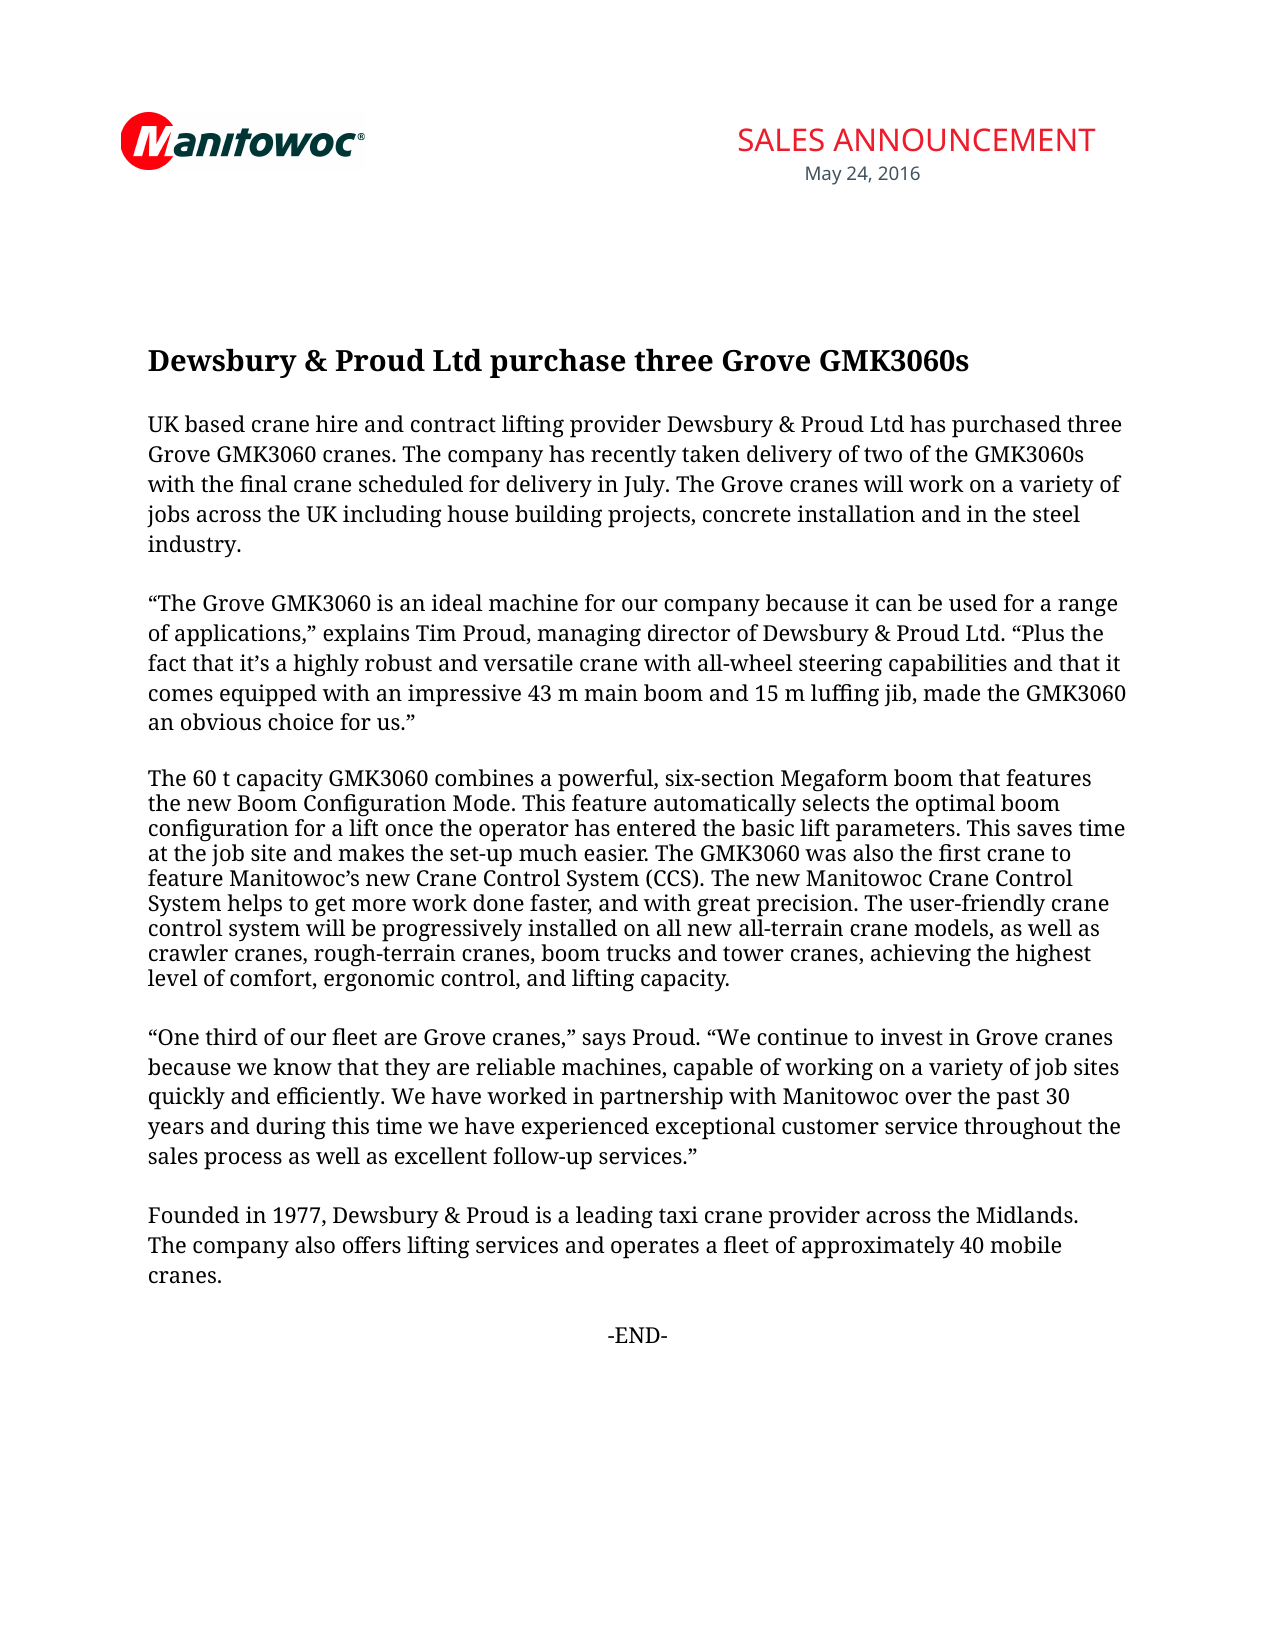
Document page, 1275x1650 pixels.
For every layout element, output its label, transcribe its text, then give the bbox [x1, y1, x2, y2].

text Founded in 1977, Dewsbury & Proud is a leading taxi crane provider across the Midlands. The company also offers lifting services and operates a fleet of approximately 40 mobile cranes. [148, 1200, 1127, 1290]
text SALES ANNOUNCEMENT [673, 118, 1127, 161]
text -END- [148, 1319, 1127, 1349]
text Dewsbury & Proud Ltd purchase three Grove GMK3060s [148, 340, 1127, 379]
picture [121, 112, 365, 170]
text The 60 t capacity GMK3060 combines a powerful, six-section Megaform boom that features the new Boom Configuration Mode. This feature automatically selects the optimal boom configuration for a lift once the operator has entered the basic lift parameters. This saves time at the job site and makes the set-up much easier. The GMK3060 was also the first crane to feature Manitowoc’s new Crane Control System (CCS). The new Manitowoc Crane Control System helps to get more work done faster, and with great precision. The user-friendly crane control system will be progressively installed on all new all-terrain crane models, as well as crawler cranes, rough-terrain cranes, boom trucks and tower cranes, achieving the highest level of comfort, ergonomic control, and lifting capacity. [148, 767, 1127, 992]
text “The Grove GMK3060 is an ideal machine for our company because it can be used for a range of applications,” explains Tim Proud, managing director of Dewsbury & Proud Ltd. “Plus the fact that it’s a highly robust and versatile crane with all-wheel steering capabilities and that it comes equipped with an impressive 43 m main boom and 15 m luffing jib, made the GMK3060 an obvious choice for us.” [148, 588, 1127, 737]
text UK based crane hire and contract lifting provider Dewsbury & Proud Ltd has purchased three Grove GMK3060 cranes. The company has recently taken delivery of two of the GMK3060s with the final crane scheduled for delivery in July. The Grove cranes will work on a variety of jobs across the UK including house building projects, concrete installation and in the steel industry. [148, 409, 1127, 558]
text “One third of our fleet are Grove cranes,” says Proud. “We continue to invest in Grove cranes because we know that they are reliable machines, capable of working on a variety of job sites quickly and efficiently. We have worked in partnership with Manitowoc over the past 30 years and during this time we have experienced exceptional customer service throughout the sales process as well as excellent follow-up services.” [148, 1022, 1127, 1171]
text May 24, 2016 [148, 161, 1127, 186]
